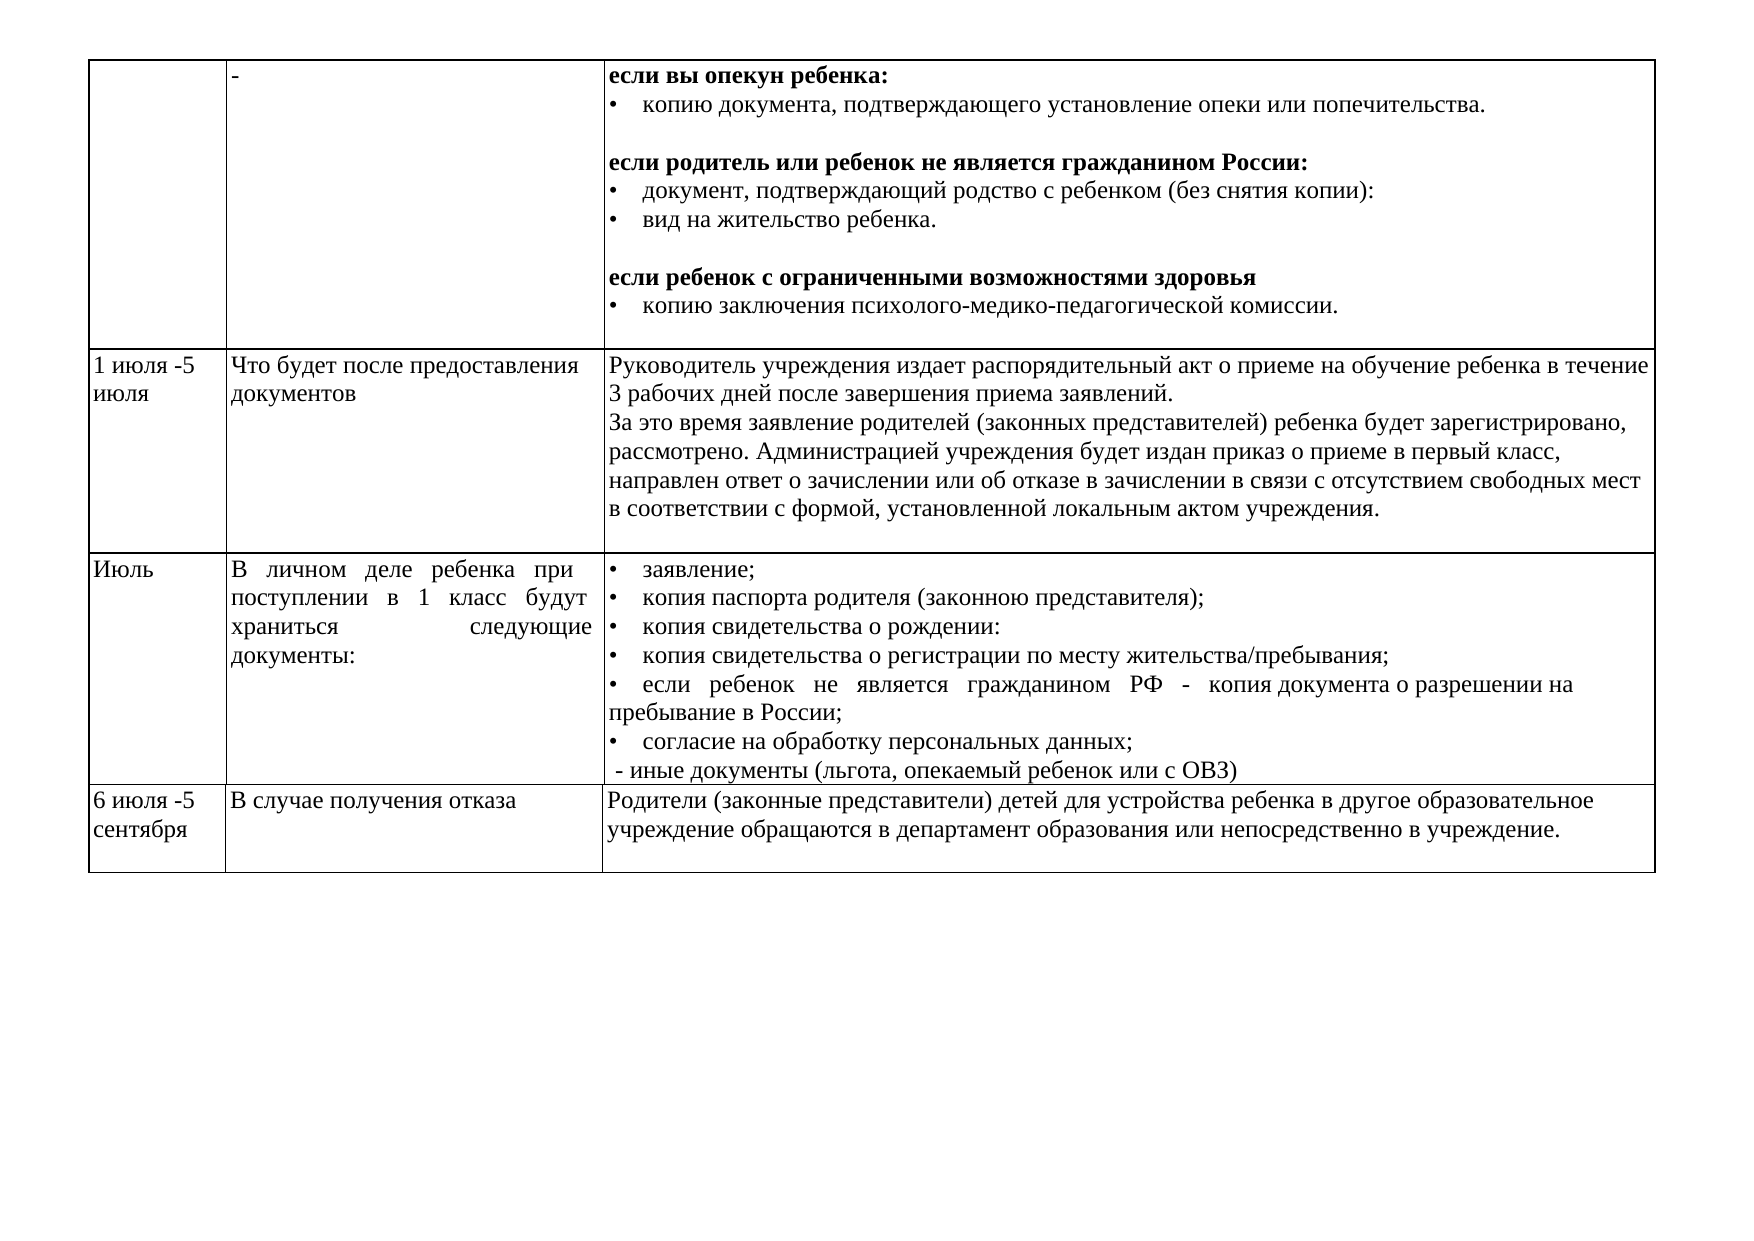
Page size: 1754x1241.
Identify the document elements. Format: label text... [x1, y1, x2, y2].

table_cell [90, 61, 226, 348]
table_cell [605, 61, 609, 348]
table_cell - [227, 61, 604, 348]
table_cell 6 июля -5 сентября [90, 785, 225, 871]
table_cell Что будет после предоставления документов [227, 350, 604, 552]
table_cell Июль [90, 554, 226, 784]
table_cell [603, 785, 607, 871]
table_cell В случае получения отказа [226, 785, 602, 871]
table_cell В личном деле ребенка при поступлении в 1 класс будут храниться следующие документы: [227, 554, 604, 784]
table_cell 1 июля -5 июля [90, 350, 226, 552]
table_cell Руководитель учреждения издает распорядительный акт о приеме на обучение ребенка в течение 3 рабочих дней после завершения приема заявлений. За это время заявление родителей (законных представителей) ребенка будет зарегистрировано, рассмотрено. Администрацией учреждения будет издан приказ о приеме в первый класс, направлен ответ о зачислении или об отказе в зачислении в связи с отсутствием свободных мест в соответствии с формой, установленной локальным актом учреждения. [605, 350, 1654, 552]
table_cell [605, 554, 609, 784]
